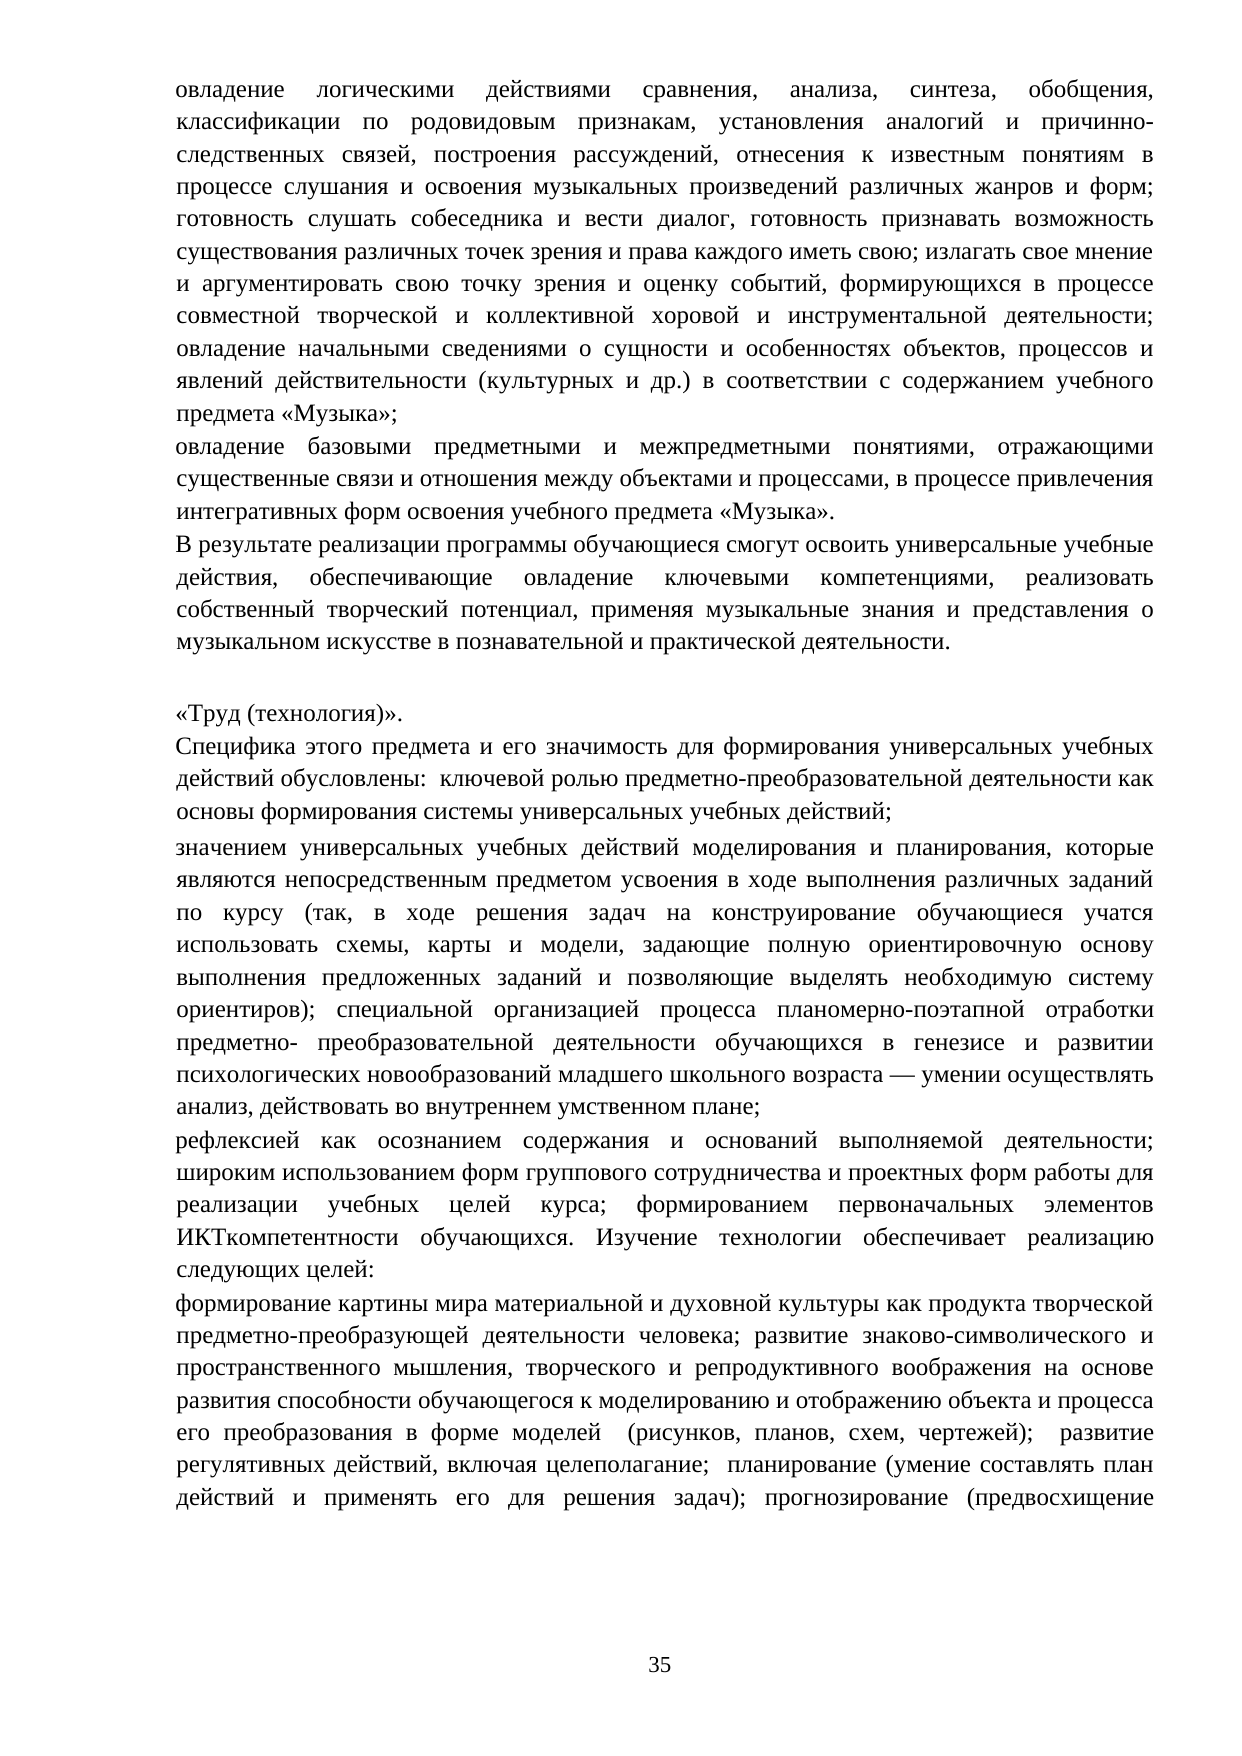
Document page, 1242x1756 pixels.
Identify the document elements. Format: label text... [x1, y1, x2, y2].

text В результате реализации программы обучающиеся смогут освоить универсальные учебные действия, обеспечивающие овладение ключевыми компетенциями, реализовать собственный творческий потенциал, применяя музыкальные знания и представления о музыкальном искусстве в познавательной и практической деятельности. [175, 529, 1155, 655]
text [175, 1288, 1155, 1511]
text «Труд (технология)». [175, 698, 1155, 726]
text значением универсальных учебных действий моделирования и планирования, которые являются непосредственным предметом усвоения в ходе выполнения различных заданий по курсу (так, в ходе решения задач на конструирование обучающиеся учатся использовать схемы, карты и модели, задающие полную ориентировочную основу выполнения предложенных заданий и позволяющие выделять необходимую систему ориентиров); специальной организацией процесса планомерно-поэтапной отработки предметно- преобразовательной деятельности обучающихся в генезисе и развитии психологических новообразований младшего школьного возраста — умении осуществлять анализ, действовать во внутреннем умственном плане; [175, 832, 1155, 1120]
text овладение базовыми предметными и межпредметными понятиями, отражающими существенные связи и отношения между объектами и процессами, в процессе привлечения интегративных форм освоения учебного предмета «Музыка». [175, 431, 1155, 525]
text рефлексией как осознанием содержания и оснований выполняемой деятельности; широким использованием форм группового сотрудничества и проектных форм работы для реализации учебных целей курса; формированием первоначальных элементов ИКТкомпетентности обучающихся. Изучение технологии обеспечивает реализацию следующих целей: [175, 1125, 1155, 1283]
text Специфика этого предмета и его значимость для формирования универсальных учебных действий обусловлены: ключевой ролью предметно-преобразовательной деятельности как основы формирования системы универсальных учебных действий; [175, 731, 1155, 824]
text овладение логическими действиями сравнения, анализа, синтеза, обобщения, классификации по родовидовым признакам, установления аналогий и причинно- следственных связей, построения рассуждений, отнесения к известным понятиям в процессе слушания и освоения музыкальных произведений различных жанров и форм; готовность слушать собеседника и вести диалог, готовность признавать возможность существования различных точек зрения и права каждого иметь свою; излагать свое мнение и аргументировать свою точку зрения и оценку событий, формирующихся в процессе совместной творческой и коллективной хоровой и инструментальной деятельности; овладение начальными сведениями о сущности и особенностях объектов, процессов и явлений действительности (культурных и др.) в соответствии с содержанием учебного предмета «Музыка»; [175, 74, 1155, 427]
